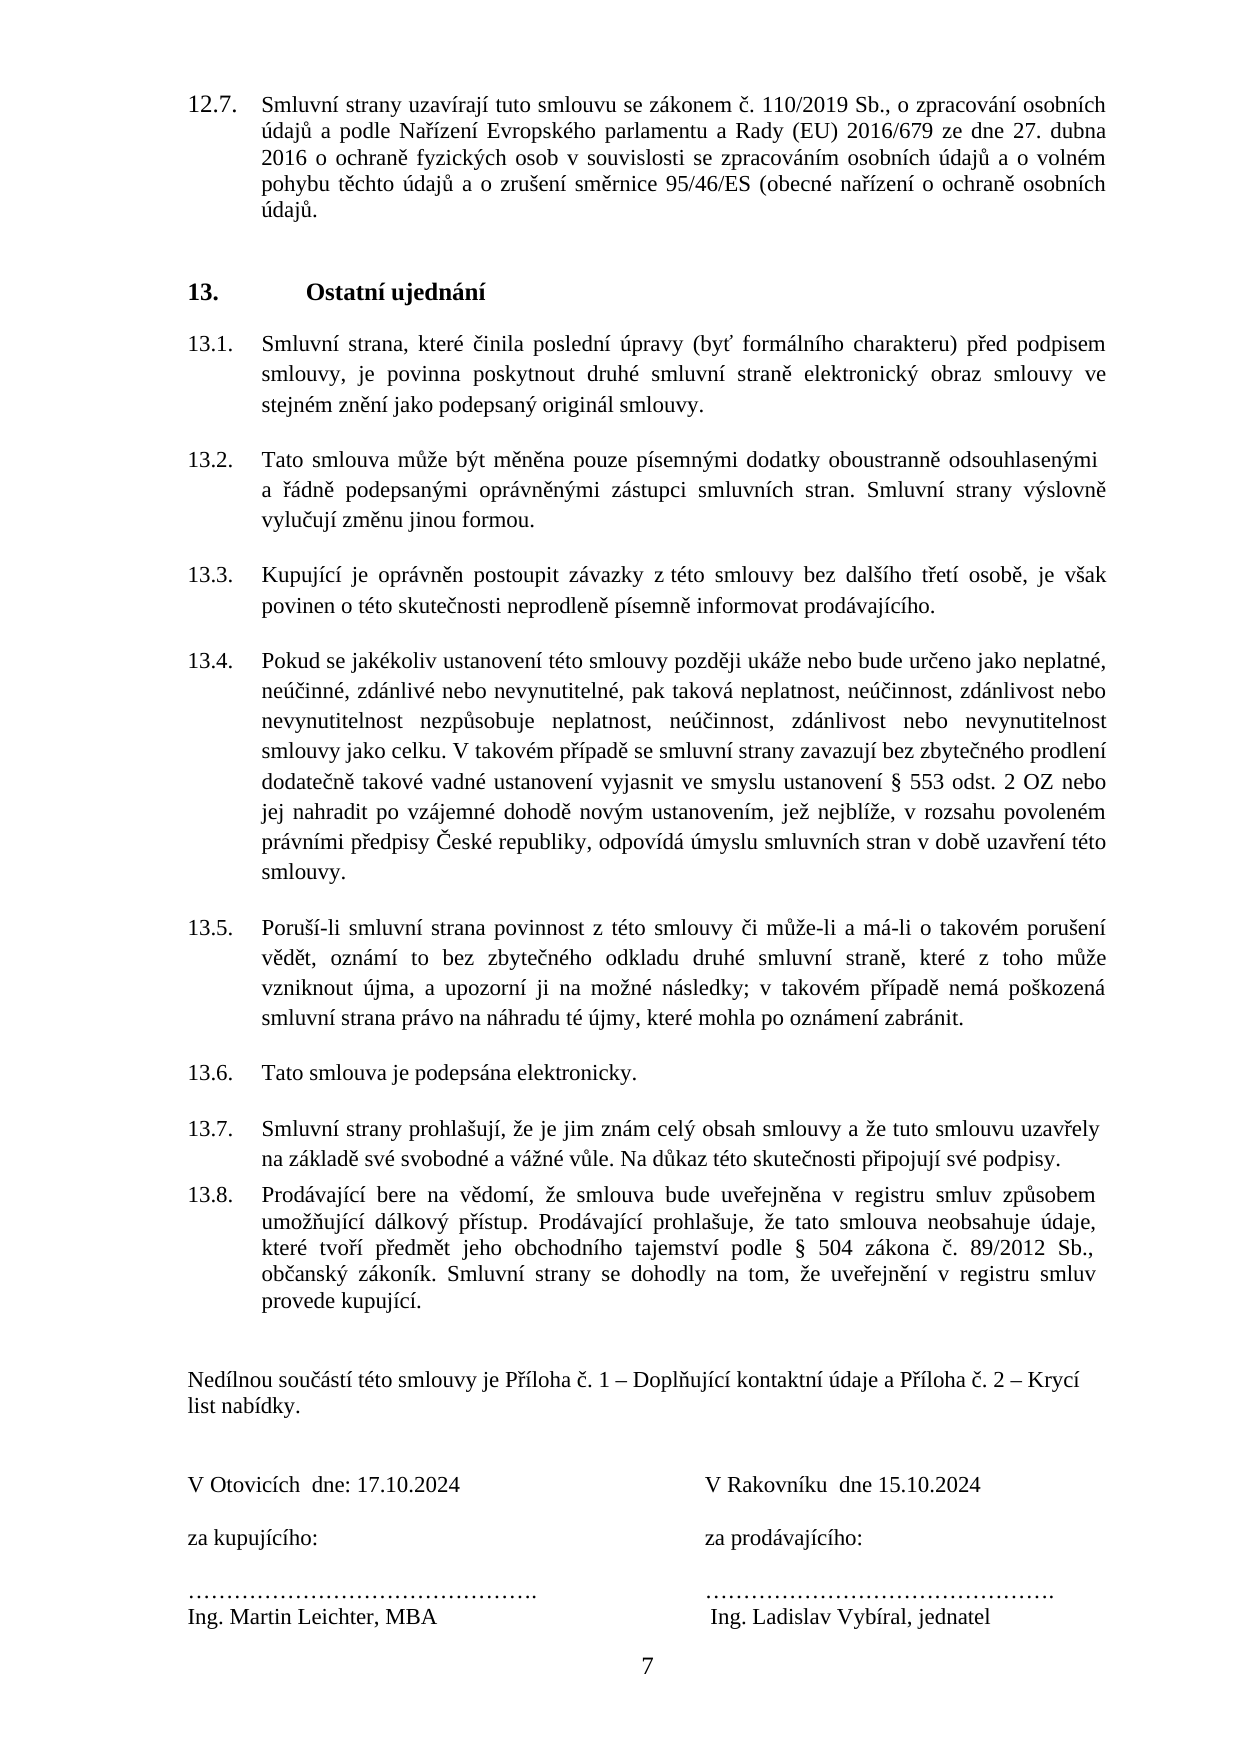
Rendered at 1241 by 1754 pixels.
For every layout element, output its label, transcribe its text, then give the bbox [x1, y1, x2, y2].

text 12.7. Smluvní strany uzavírají tuto smlouvu se zákonem č. 110/2019 Sb., o zpracování osobních údajů a podle Nařízení Evropského parlamentu a Rady (EU) 2016/679 ze dne 27. dubna 2016 o ochraně fyzických osob v souvislosti se zpracováním osobních údajů a o volném pohybu těchto údajů a o zrušení směrnice 95/46/ES (obecné nařízení o ochraně osobních údajů. [187, 89, 1107, 223]
text Nedílnou součástí této smlouvy je Příloha č. 1 – Doplňující kontaktní údaje a Příloha č. 2 – Krycí list nabídky. [187, 1366, 1107, 1418]
text V Otovicích dne: 17.10.2024 V Rakovníku dne 15.10.2024 [187, 1471, 1107, 1498]
subtitle Smluvní strana, které činila poslední úpravy (byť formálního charakteru) před podpisem smlouvy, je povinna poskytnout druhé smluvní straně elektronický obraz smlouvy ve stejném znění jako podepsaný originál smlouvy. [187, 330, 1107, 417]
subtitle Pokud se jakékoliv ustanovení této smlouvy později ukáže nebo bude určeno jako neplatné, neúčinné, zdánlivé nebo nevynutitelné, pak taková neplatnost, neúčinnost, zdánlivost nebo nevynutitelnost nezpůsobuje neplatnost, neúčinnost, zdánlivost nebo nevynutitelnost smlouvy jako celku. V takovém případě se smluvní strany zavazují bez zbytečného prodlení dodatečně takové vadné ustanovení vyjasnit ve smyslu ustanovení § 553 odst. 2 OZ nebo jej nahradit po vzájemné dohodě novým ustanovením, jež nejblíže, v rozsahu povoleném právními předpisy České republiky, odpovídá úmyslu smluvních stran v době uzavření této smlouvy. [187, 647, 1107, 885]
text za kupujícího: za prodávajícího: [187, 1524, 1107, 1550]
subtitle Kupující je oprávněn postoupit závazky z této smlouvy bez dalšího třetí osobě je však povinen o této skutečnosti neprodleně písemně informovat prodávajícího. [187, 562, 1107, 618]
subtitle Tato smlouva může být měněna pouze písemnými dodatky oboustranně odsouhlasenými a řádně podepsanými oprávněnými zástupci smluvních stran. Smluvní strany výslovně vylučují změnu jinou formou. [187, 446, 1107, 533]
subtitle Smluvní strany prohlašují, že je jim znám celý obsah smlouvy a že tuto smlouvu uzavřely na základě své svobodné a vážné vůle. Na důkaz této skutečnosti připojují své podpisy. [187, 1115, 1107, 1171]
subtitle Tato smlouva je podepsána elektronicky. [187, 1059, 1107, 1086]
text ………………………………………. ………………………………………. [187, 1577, 1107, 1603]
text 13.8. Prodávající bere na vědomí, že smlouva bude uveřejněna v registru smluv způsobem umožňující dálkový přístup. Prodávající prohlašuje, že tato smlouva neobsahuje údaje, které tvoří předmět jeho obchodního tajemství podle § 504 zákona č. 89/2012 Sb., občanský zákoník. Smluvní strany se dohodly na tom, že uveřejnění v registru smluv provede kupující. [187, 1181, 1107, 1313]
subtitle Poruší-li smluvní strana povinnost z této smlouvy či může-li a má-li o takovém porušení vědět, oznámí to bez zbytečného odkladu druhé smluvní straně, které z toho může vzniknout újma, a upozorní ji na možné následky; v takovém případě nemá poškozená smluvní strana právo na náhradu té újmy, které mohla po oznámení zabránit. [187, 914, 1107, 1031]
subtitle Ostatní ujednání [187, 277, 1107, 305]
text Ing. Martin Leichter, MBA Ing. Ladislav Vybíral, jednatel [187, 1603, 1107, 1629]
